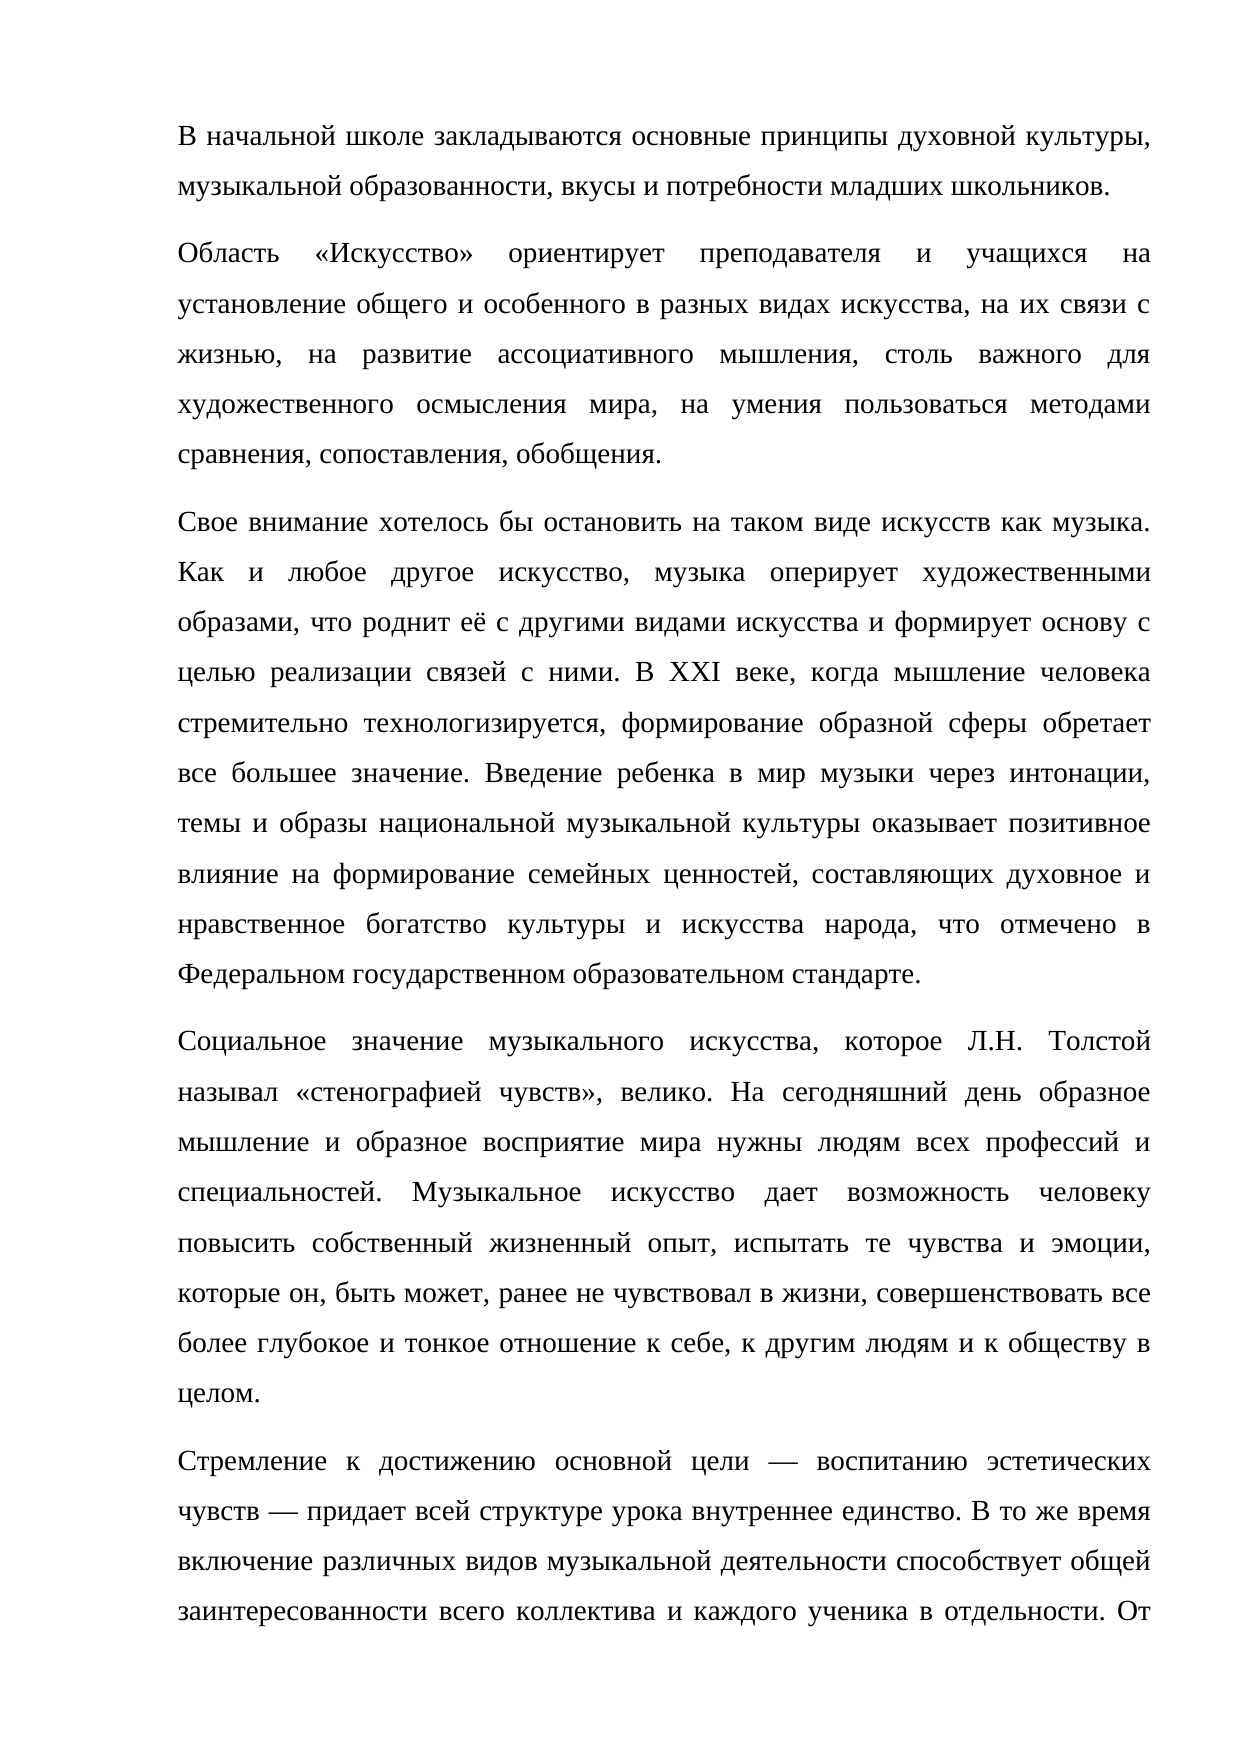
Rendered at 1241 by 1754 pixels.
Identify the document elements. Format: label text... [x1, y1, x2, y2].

text В начальной школе закладываются основные принципы духовной культуры, музыкальной образованности, вкусы и потребности младших школьников. [177, 118, 1152, 202]
text Свое внимание хотелось бы остановить на таком виде искусств как музыка. Как и любое другое искусство, музыка оперирует художественными образами, что роднит её с другими видами искусства и формирует основу с целью реализации связей с ними. В XXI веке, когда мышление человека стремительно технологизируется, формирование образной сферы обретает все большее значение. Введение ребенка в мир музыки через интонации, темы и образы национальной музыкальной культуры оказывает позитивное влияние на формирование семейных ценностей, составляющих духовное и нравственное богатство культуры и искусства народа, что отмечено в Федеральном государственном образовательном стандарте. [177, 504, 1152, 990]
text Социальное значение музыкального искусства, которое Л.Н. Толстой называл «стенографией чувств», велико. На сегодняшний день образное мышление и образное восприятие мира нужны людям всех профессий и специальностей. Музыкальное искусство дает возможность человеку повысить собственный жизненный опыт, испытать те чувства и эмоции, которые он, быть может, ранее не чувствовал в жизни, совершенствовать все более глубокое и тонкое отношение к себе, к другим людям и к обществу в целом. [177, 1023, 1152, 1409]
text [177, 1443, 1152, 1627]
text Область «Искусство» ориентирует преподавателя и учащихся на установление общего и особенного в разных видах искусства, на их связи с жизнью, на развитие ассоциативного мышления, столь важного для художественного осмысления мира, на умения пользоваться методами сравнения, сопоставления, обобщения. [177, 235, 1152, 470]
